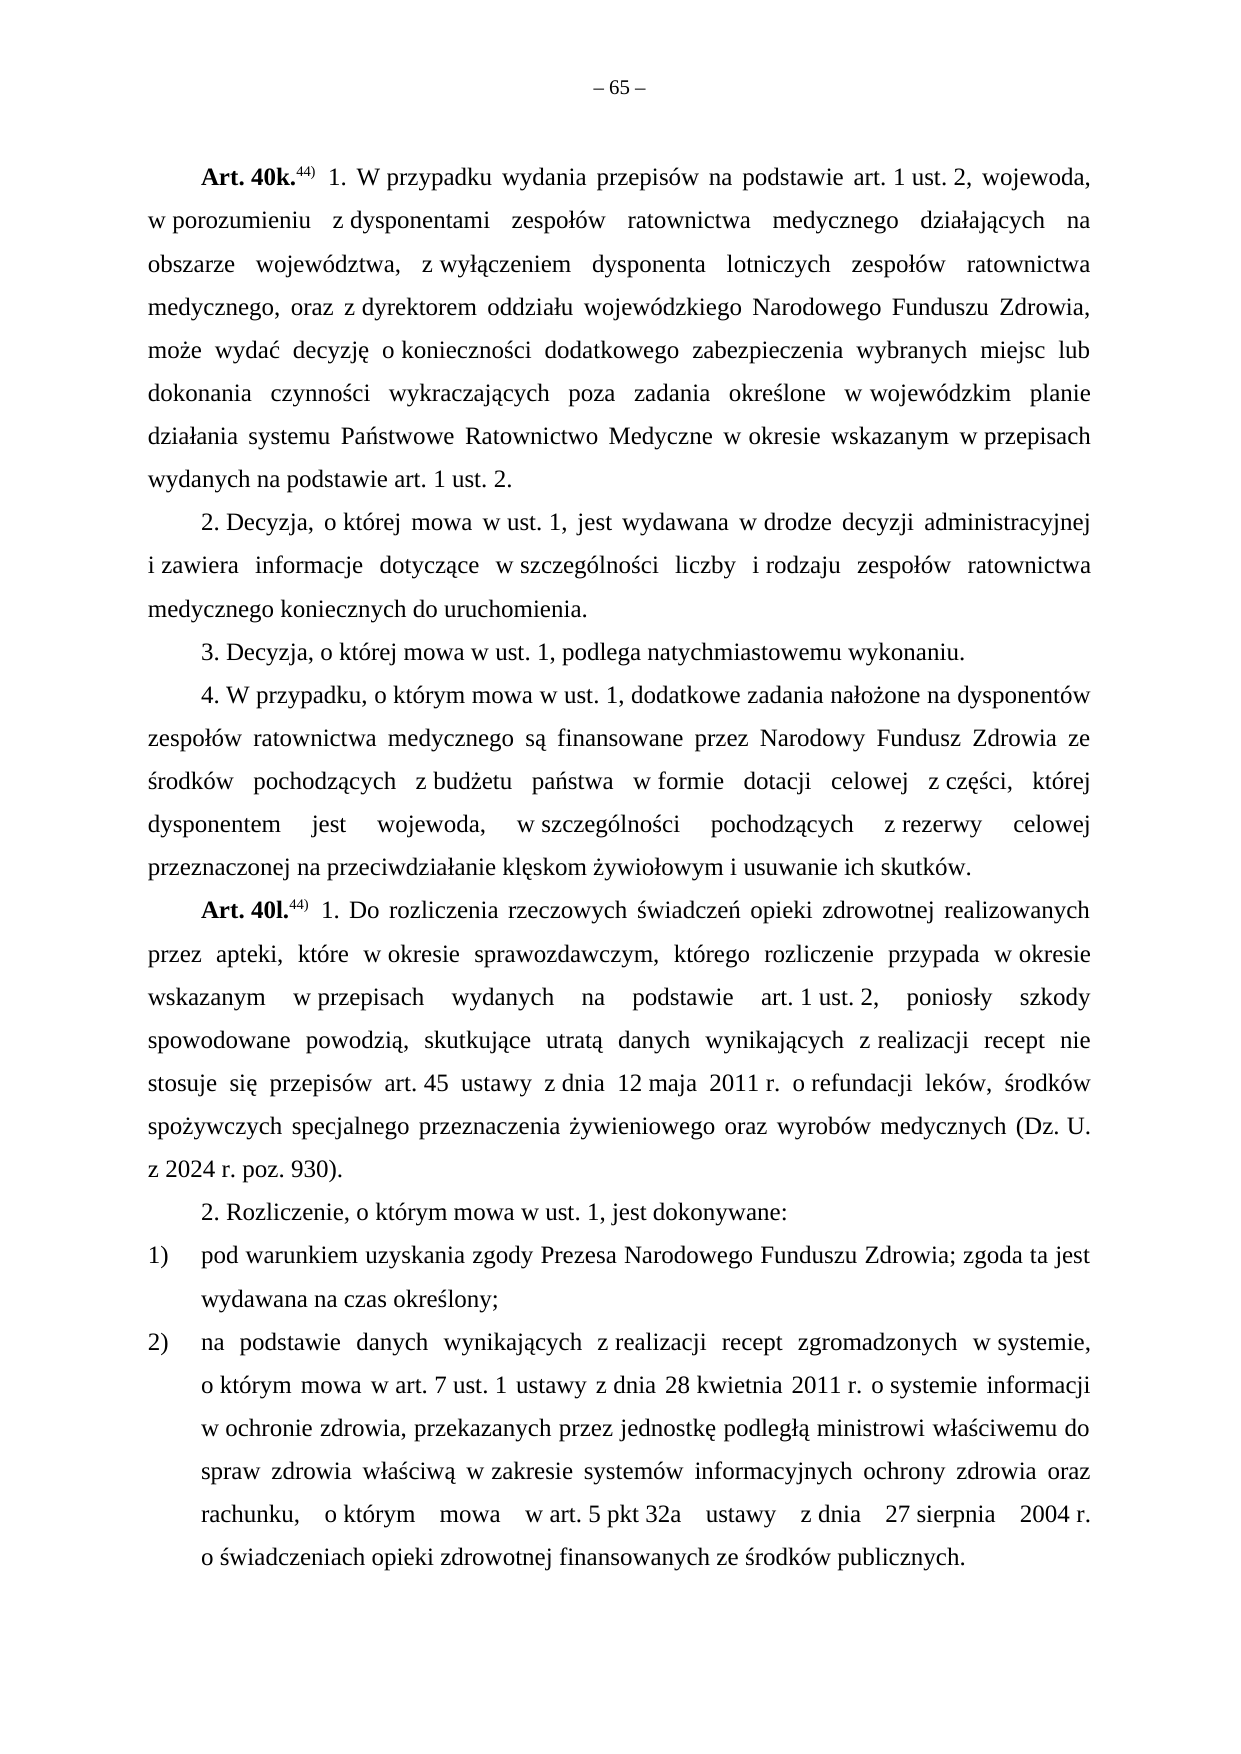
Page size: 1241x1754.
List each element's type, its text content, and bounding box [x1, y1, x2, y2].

text 2. Rozliczenie, o którym mowa w ust. 1, jest dokonywane: [148, 1197, 1091, 1226]
text 3. Decyzja, o której mowa w ust. 1, podlega natychmiastowemu wykonaniu. [148, 637, 1091, 666]
text 4. W przypadku, o którym mowa w ust. 1, dodatkowe zadania nałożone na dysponentów zespołów ratownictwa medycznego są finansowane przez Narodowy Fundusz Zdrowia ze środków pochodzących z budżetu państwa w formie dotacji celowej z części, której dysponentem jest wojewoda, w szczególności pochodzących z rezerwy celowej przeznaczonej na przeciwdziałanie klęskom żywiołowym i usuwanie ich skutków. [148, 680, 1091, 881]
text Art. 40l.44) 1. Do rozliczenia rzeczowych świadczeń opieki zdrowotnej realizowanych przez apteki, które w okresie sprawozdawczym, którego rozliczenie przypada w okresie wskazanym w przepisach wydanych na podstawie art. 1 ust. 2, poniosły szkody spowodowane powodzią, skutkujące utratą danych wynikających z realizacji recept nie stosuje się przepisów art. 45 ustawy z dnia 12 maja 2011 r. o refundacji leków, środków spożywczych specjalnego przeznaczenia żywieniowego oraz wyrobów medycznych (Dz. U. z 2024 r. poz. 930). [148, 896, 1091, 1183]
text 1) pod warunkiem uzyskania zgody Prezesa Narodowego Funduszu Zdrowia; zgoda ta jest wydawana na czas określony; [148, 1241, 1091, 1312]
text 2. Decyzja, o której mowa w ust. 1, jest wydawana w drodze decyzji administracyjnej i zawiera informacje dotyczące w szczególności liczby i rodzaju zespołów ratownictwa medycznego koniecznych do uruchomienia. [148, 507, 1091, 622]
text 2) na podstawie danych wynikających z realizacji recept zgromadzonych w systemie, o którym mowa w art. 7 ust. 1 ustawy z dnia 28 kwietnia 2011 r. o systemie informacji w ochronie zdrowia, przekazanych przez jednostkę podległą ministrowi właściwemu do spraw zdrowia właściwą w zakresie systemów informacyjnych ochrony zdrowia oraz rachunku, o którym mowa w art. 5 pkt 32a ustawy z dnia 27 sierpnia 2004 r. o świadczeniach opieki zdrowotnej finansowanych ze środków publicznych. [148, 1327, 1091, 1571]
text Art. 40k.44) 1. W przypadku wydania przepisów na podstawie art. 1 ust. 2, wojewoda, w porozumieniu z dysponentami zespołów ratownictwa medycznego działających na obszarze województwa, z wyłączeniem dysponenta lotniczych zespołów ratownictwa medycznego, oraz z dyrektorem oddziału wojewódzkiego Narodowego Funduszu Zdrowia, może wydać decyzję o konieczności dodatkowego zabezpieczenia wybranych miejsc lub dokonania czynności wykraczających poza zadania określone w wojewódzkim planie działania systemu Państwowe Ratownictwo Medyczne w okresie wskazanym w przepisach wydanych na podstawie art. 1 ust. 2. [148, 162, 1091, 493]
